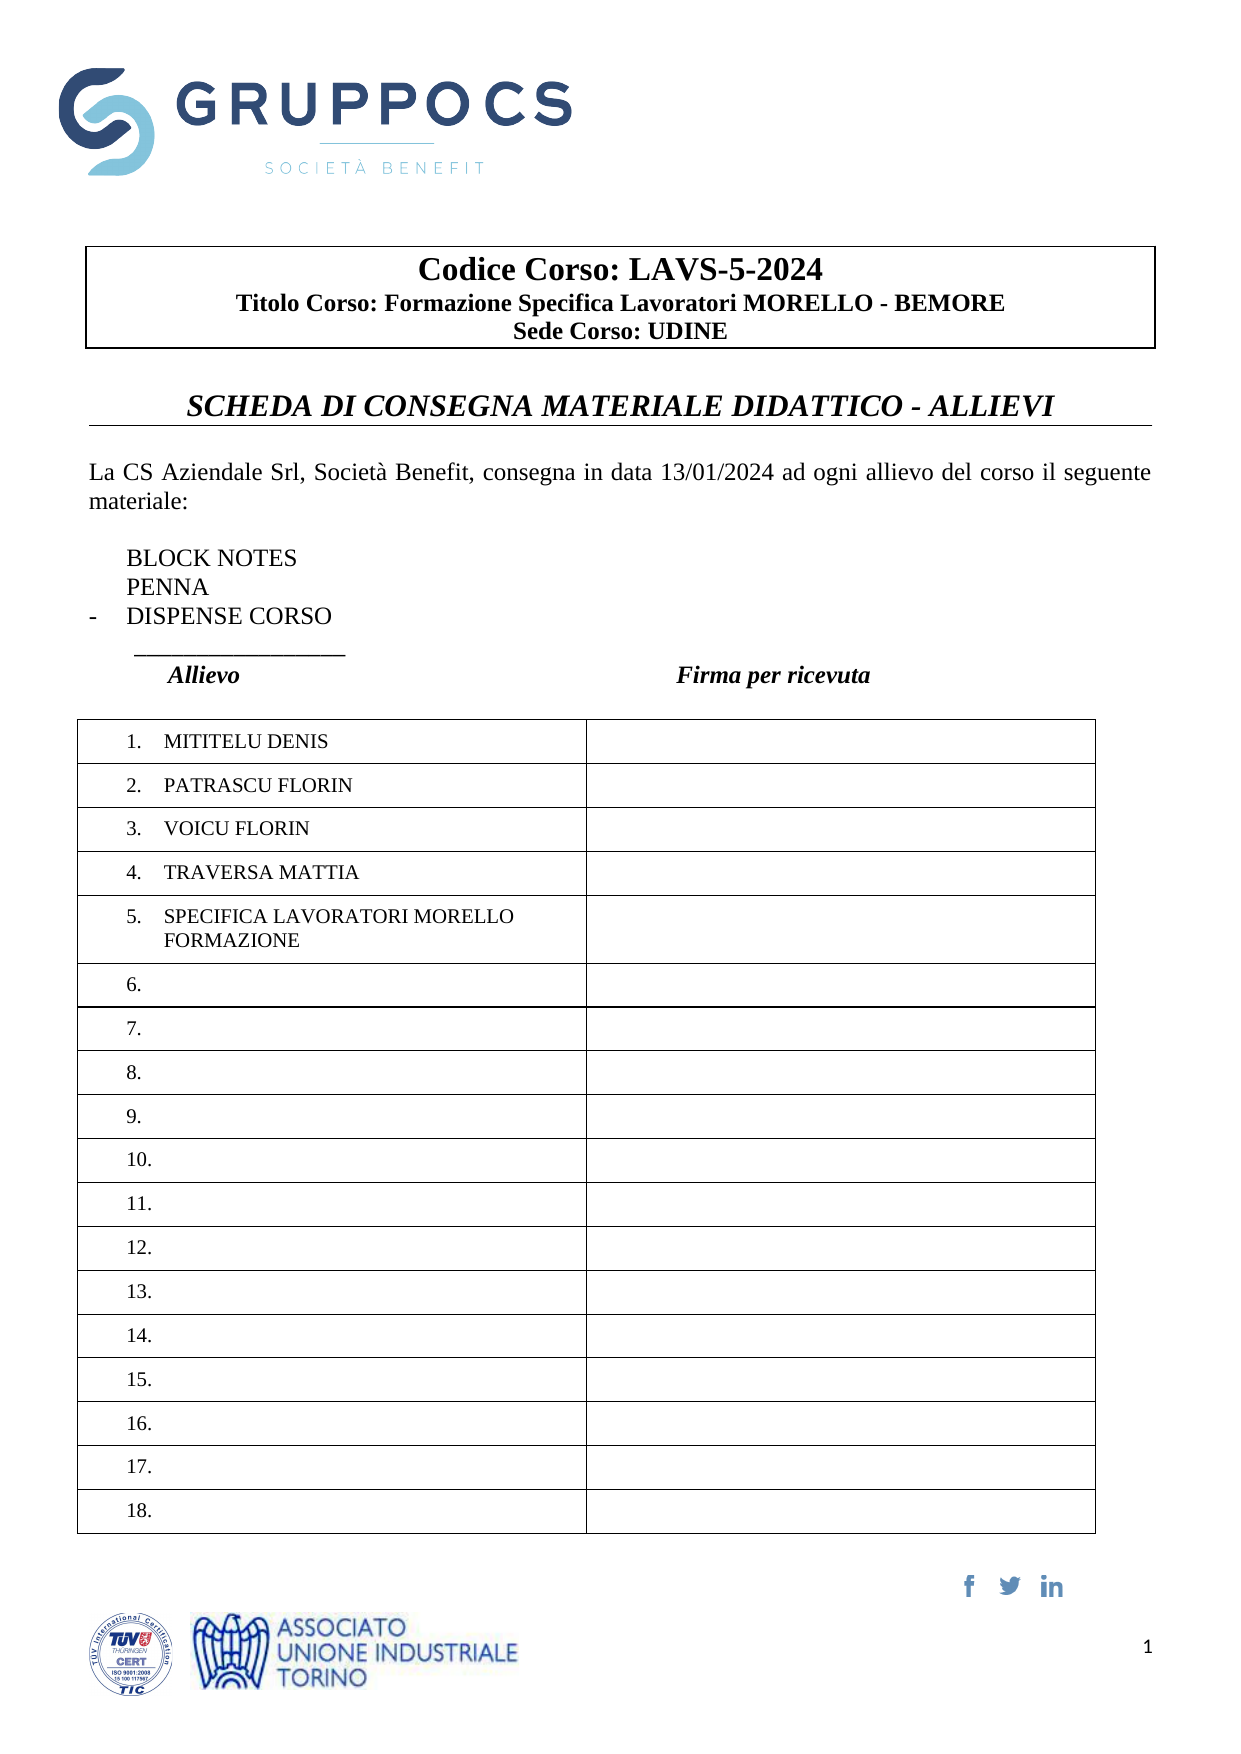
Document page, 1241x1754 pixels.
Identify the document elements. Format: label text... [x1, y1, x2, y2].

picture [89, 1613, 173, 1696]
text BLOCK NOTES [126, 543, 1152, 572]
table_cell [78, 1139, 586, 1182]
table_cell [587, 1271, 1095, 1313]
table_cell [78, 1446, 586, 1489]
table_cell [78, 1358, 586, 1401]
table_cell [587, 764, 1095, 807]
table_cell [587, 1095, 1095, 1138]
table_cell [587, 1402, 1095, 1445]
table_cell SPECIFICA LAVORATORI MORELLO FORMAZIONE [78, 896, 586, 963]
table_cell [587, 1446, 1095, 1489]
text _________________ [88, 629, 1152, 660]
table_cell [78, 1183, 586, 1226]
text Titolo Corso: Formazione Specifica Lavoratori MORELLO - BEMORE [88, 288, 1152, 313]
table_cell [78, 1490, 586, 1533]
text Sede Corso: UDINE [87, 313, 1154, 347]
table_header [587, 720, 1095, 763]
table_cell [587, 1183, 1095, 1226]
picture [190, 1612, 520, 1690]
table_cell [78, 1402, 586, 1445]
list DISPENSE CORSO [88, 601, 1152, 629]
table_cell [587, 1490, 1095, 1533]
table_cell [587, 896, 1095, 963]
text PENNA [126, 572, 1152, 601]
text SCHEDA DI CONSEGNA MATERIALE DIDATTICO - ALLIEVI [88, 387, 1152, 426]
table_cell [587, 1315, 1095, 1357]
text Allievo Firma per ricevuta [88, 660, 1152, 689]
table_cell [587, 1227, 1095, 1269]
table_cell [78, 1227, 586, 1269]
table_cell [587, 964, 1095, 1006]
table_cell [587, 1139, 1095, 1182]
table_cell [78, 1315, 586, 1357]
text La CS Aziendale Srl, Società Benefit, consegna in data 13/01/2024 ad ogni allievo del corso il seguente materiale: [88, 457, 1152, 514]
picture [964, 1575, 1063, 1597]
table_cell [78, 1095, 586, 1138]
table_cell [587, 1051, 1095, 1094]
table_cell PATRASCU FLORIN [78, 764, 586, 807]
table_cell [587, 1008, 1095, 1050]
picture [58, 68, 580, 178]
text Codice Corso: LAVS-5-2024 [87, 247, 1154, 288]
table_cell [587, 1358, 1095, 1401]
table_cell TRAVERSA MATTIA [78, 852, 586, 895]
table_cell [78, 1008, 586, 1050]
table_header MITITELU DENIS [78, 720, 586, 763]
table_cell [587, 852, 1095, 895]
table_cell VOICU FLORIN [78, 808, 586, 851]
table_cell [78, 1271, 586, 1313]
table_cell [78, 1051, 586, 1094]
table_cell [78, 964, 586, 1006]
table_cell [587, 808, 1095, 851]
